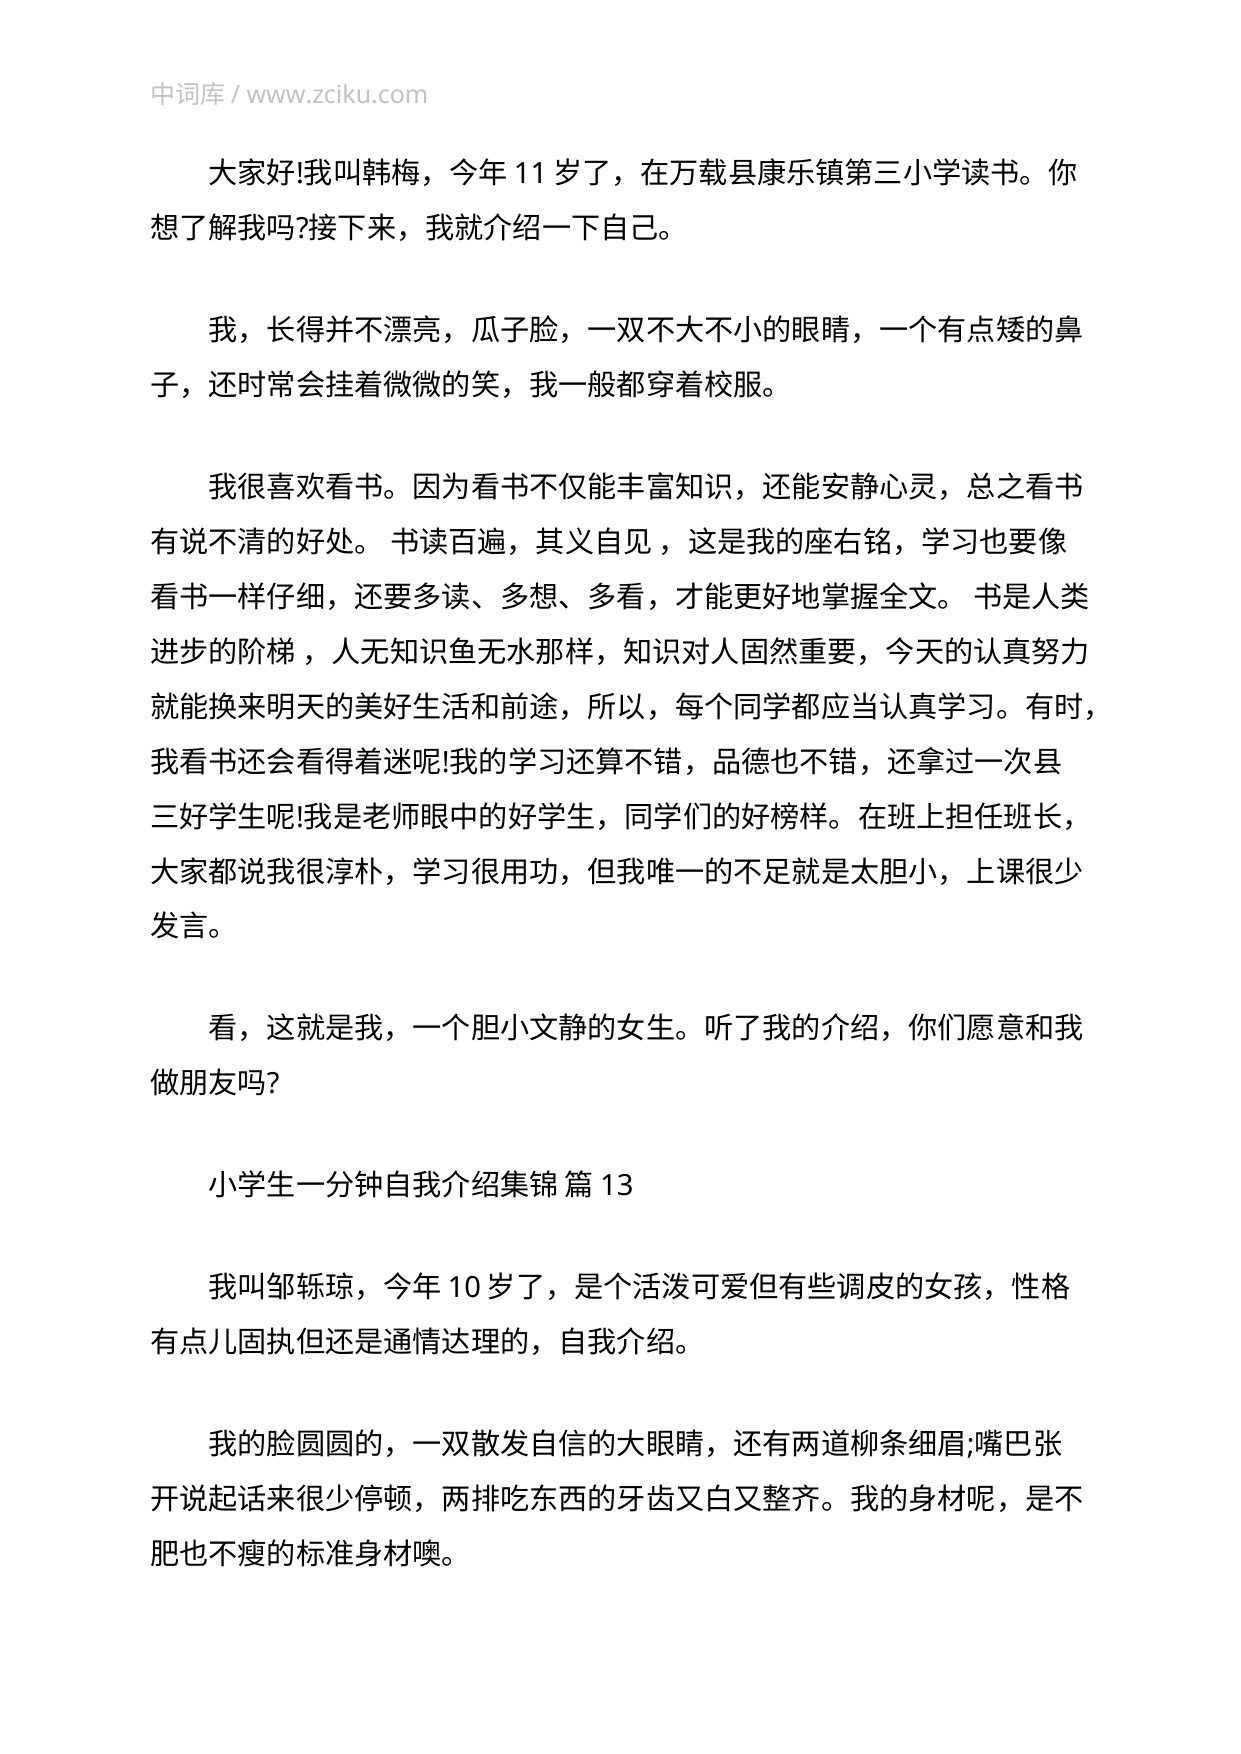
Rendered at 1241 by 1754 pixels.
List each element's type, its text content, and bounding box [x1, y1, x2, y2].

text 看，这就是我，一个胆小文静的女生。听了我的介绍，你们愿意和我做朋友吗? [150, 1005, 1090, 1102]
text 小学生一分钟自我介绍集锦 篇13 [150, 1162, 1090, 1204]
text 我，长得并不漂亮，瓜子脸，一双不大不小的眼睛，一个有点矮的鼻子，还时常会挂着微微的笑，我一般都穿着校服。 [150, 307, 1090, 404]
text 大家好!我叫韩梅，今年11岁了，在万载县康乐镇第三小学读书。你想了解我吗?接下来，我就介绍一下自己。 [150, 150, 1090, 247]
text 我的脸圆圆的，一双散发自信的大眼睛，还有两道柳条细眉;嘴巴张开说起话来很少停顿，两排吃东西的牙齿又白又整齐。我的身材呢，是不肥也不瘦的标准身材噢。 [150, 1420, 1090, 1573]
text 我很喜欢看书。因为看书不仅能丰富知识，还能安静心灵，总之看书有说不清的好处。 书读百遍，其义自见 ，这是我的座右铭，学习也要像看书一样仔细，还要多读、多想、多看，才能更好地掌握全文。 书是人类进步的阶梯 ，人无知识鱼无水那样，知识对人固然重要，今天的认真努力就能换来明天的美好生活和前途，所以，每个同学都应当认真学习。有时，我看书还会看得着迷呢!我的学习还算不错，品德也不错，还拿过一次县三好学生呢!我是老师眼中的好学生，同学们的好榜样。在班上担任班长，大家都说我很淳朴，学习很用功，但我唯一的不足就是太胆小，上课很少发言。 [150, 464, 1090, 945]
text 我叫邹轹琼，今年10岁了，是个活泼可爱但有些调皮的女孩，性格有点儿固执但还是通情达理的，自我介绍。 [150, 1264, 1090, 1361]
